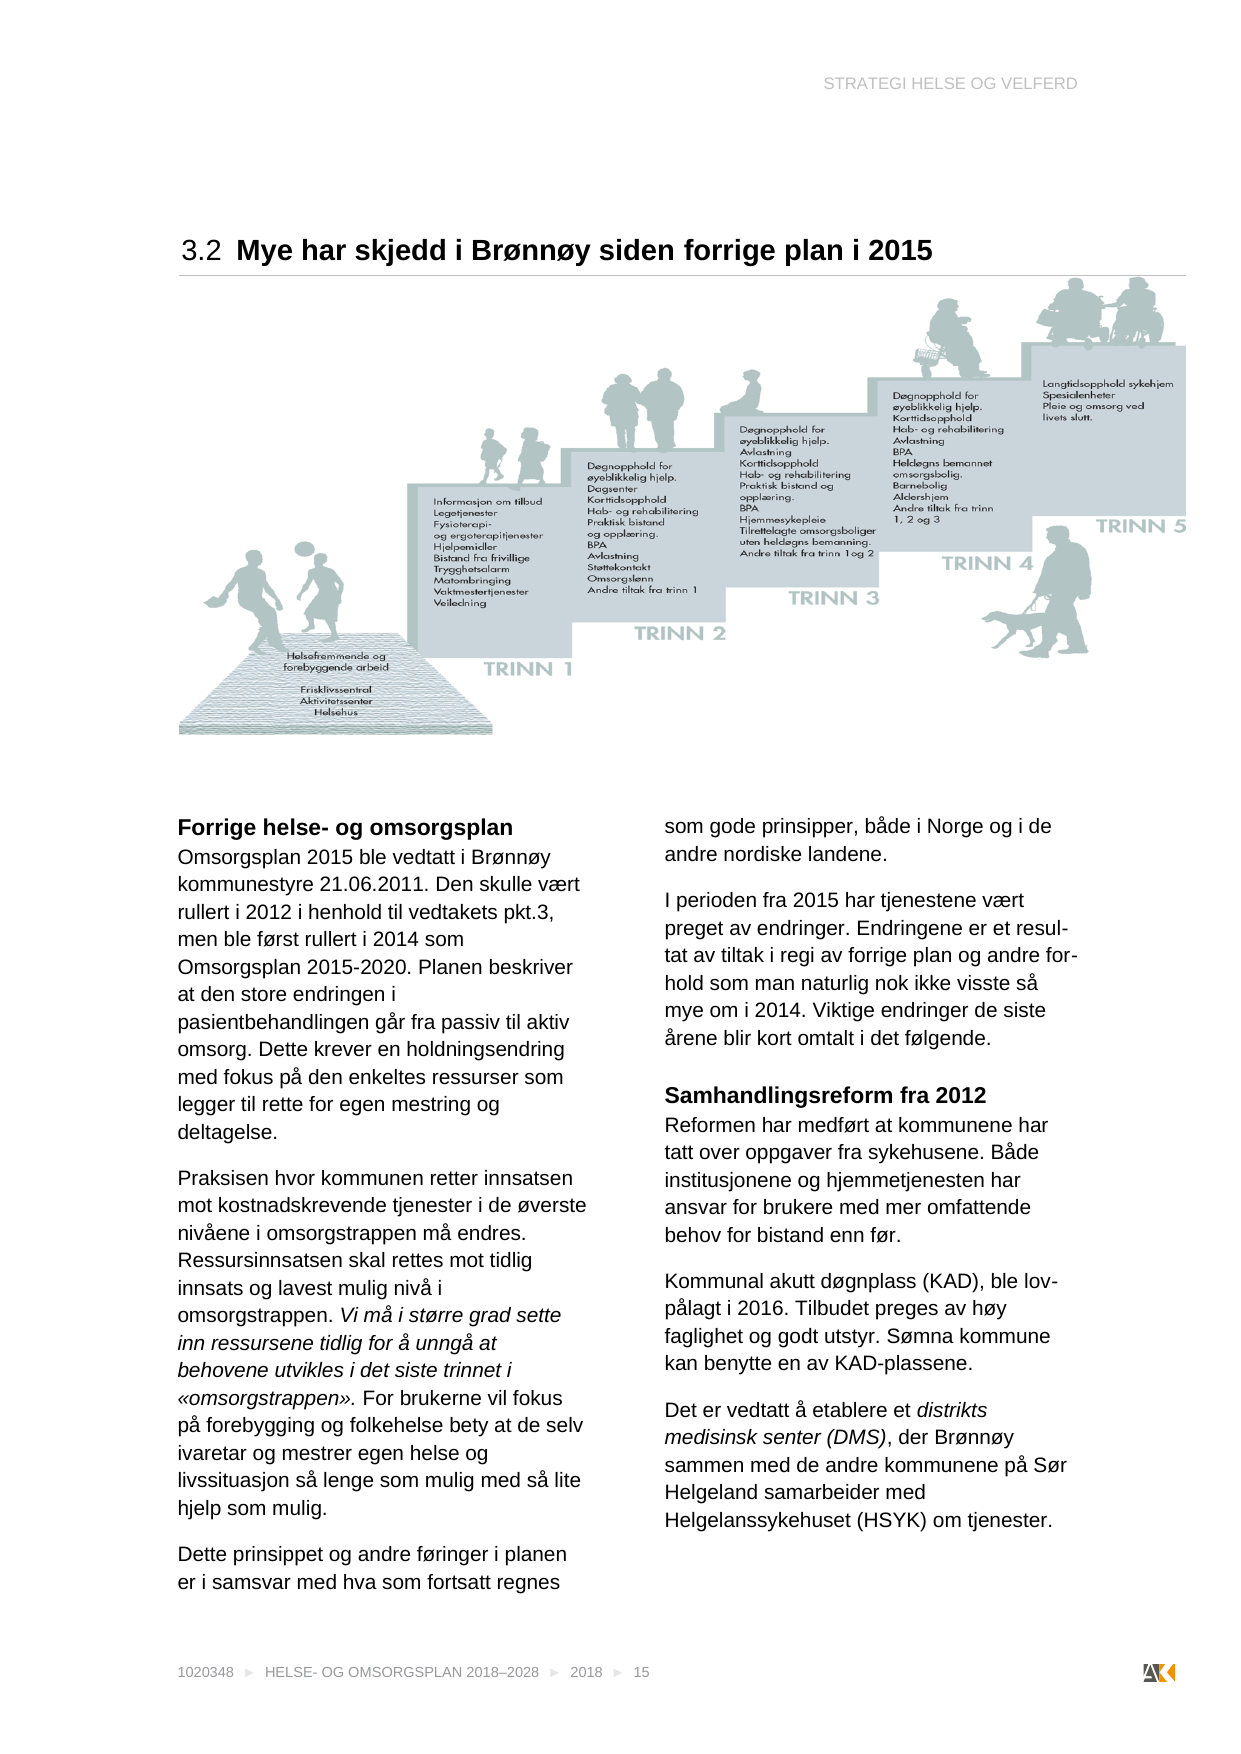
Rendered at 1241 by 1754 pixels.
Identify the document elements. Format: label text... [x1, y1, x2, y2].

subtitle Samhandlingsreform fra 2012 [664, 1082, 1078, 1108]
text Reformen har medført at kommunene har tatt over oppgaver fra sykehusene. Både institusjonene og hjemmetjenesten har ansvar for brukere med mer omfattende behov for bistand enn før. [664, 1112, 1078, 1246]
text Det er vedtatt å etablere et distrikts medisinsk senter (DMS), der Brønnøy sammen med de andre kommunene på Sør Helgeland samarbeider med Helgelanssykehuset (HSYK) om tjenester. [664, 1397, 1078, 1531]
picture [177, 275, 1187, 736]
subtitle Forrige helse- og omsorgsplan [177, 814, 591, 840]
text Dette prinsippet og andre føringer i planen er i samsvar med hva som fortsatt regnes som gode prinsipper, både i Norge og i de andre nordiske landene. [177, 1542, 591, 1593]
subtitle Mye har skjedd i Brønnøy siden forrige plan i 2015 [222, 233, 1078, 267]
text I perioden fra 2015 har tjenestene vært preget av endringer. Endringene er et resultat av tiltak i regi av forrige plan og andre forhold som man naturlig nok ikke visste så mye om i 2014. Viktige endringer de siste årene blir kort omtalt i det følgende. [664, 888, 1078, 1049]
text Dette prinsippet og andre føringer i planen er i samsvar med hva som fortsatt regnes som gode prinsipper, både i Norge og i de andre nordiske landene. [664, 814, 1078, 866]
text Omsorgsplan 2015 ble vedtatt i Brønnøy kommunestyre 21.06.2011. Den skulle vært rullert i 2012 i henhold til vedtakets pkt.3, men ble først rullert i 2014 som Omsorgsplan 2015-2020. Planen beskriver at den store endringen i pasientbehandlingen går fra passiv til aktiv omsorg. Dette krever en holdningsendring med fokus på den enkeltes ressurser som legger til rette for egen mestring og deltagelse. [177, 844, 591, 1143]
text Praksisen hvor kommunen retter innsatsen mot kostnadskrevende tjenester i de øverste nivåene i omsorgstrappen må endres. Ressursinnsatsen skal rettes mot tidlig innsats og lavest mulig nivå i omsorgstrappen. Vi må i større grad sette inn ressursene tidlig for å unngå at behovene utvikles i det siste trinnet i «omsorgstrappen». For brukerne vil fokus på forebygging og folkehelse bety at de selv ivaretar og mestrer egen helse og livssituasjon så lenge som mulig med så lite hjelp som mulig. [177, 1166, 591, 1520]
text Kommunal akutt døgnplass (KAD), ble lovpålagt i 2016. Tilbudet preges av høy faglighet og godt utstyr. Sømna kommune kan benytte en av KAD-plassene. [664, 1269, 1078, 1375]
